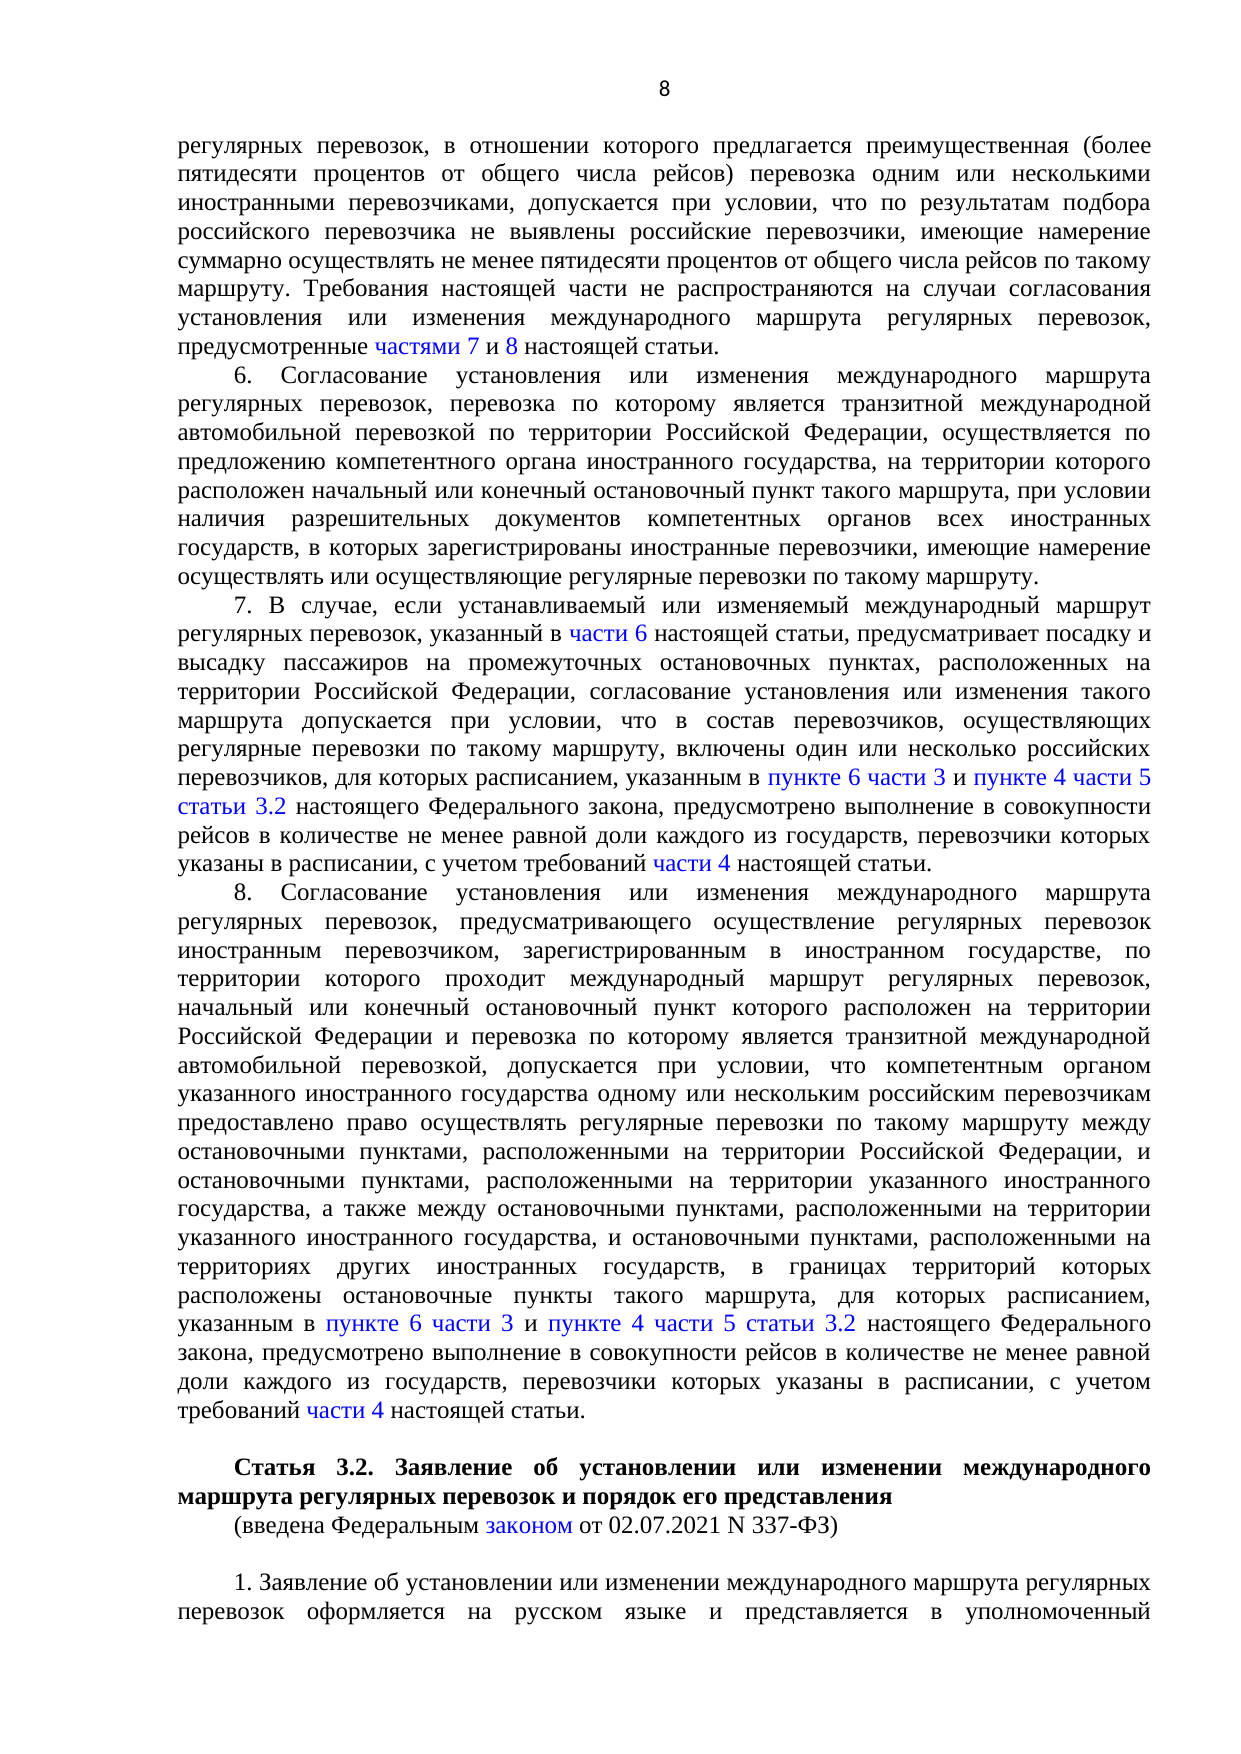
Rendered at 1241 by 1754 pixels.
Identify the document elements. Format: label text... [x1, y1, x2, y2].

text 6. Согласование установления или изменения международного маршрута регулярных перевозок, перевозка по которому является транзитной международной автомобильной перевозкой по территории Российской Федерации, осуществляется по предложению компетентного органа иностранного государства, на территории которого расположен начальный или конечный остановочный пункт такого маршрута, при условии наличия разрешительных документов компетентных органов всех иностранных государств, в которых зарегистрированы иностранные перевозчики, имеющие намерение осуществлять или осуществляющие регулярные перевозки по такому маршруту. [177, 360, 1152, 590]
text 8. Согласование установления или изменения международного маршрута регулярных перевозок, предусматривающего осуществление регулярных перевозок иностранным перевозчиком, зарегистрированным в иностранном государстве, по территории которого проходит международный маршрут регулярных перевозок, начальный или конечный остановочный пункт которого расположен на территории Российской Федерации и перевозка по которому является транзитной международной автомобильной перевозкой, допускается при условии, что компетентным органом указанного иностранного государства одному или нескольким российским перевозчикам предоставлено право осуществлять регулярные перевозки по такому маршруту между остановочными пунктами, расположенными на территории Российской Федерации, и остановочными пунктами, расположенными на территории указанного иностранного государства, а также между остановочными пунктами, расположенными на территории указанного иностранного государства, и остановочными пунктами, расположенными на территориях других иностранных государств, в границах территорий которых расположены остановочные пункты такого маршрута, для которых расписанием, указанным в пункте 6 части 3 и пункте 4 части 5 статьи 3.2 настоящего Федерального закона, предусмотрено выполнение в совокупности рейсов в количестве не менее равной доли каждого из государств, перевозчики которых указаны в расписании, с учетом требований части 4 настоящей статьи. [177, 877, 1152, 1423]
title Статья 3.2. Заявление об установлении или изменении международного маршрута регулярных перевозок и порядок его представления [177, 1452, 1152, 1510]
text 7. В случае, если устанавливаемый или изменяемый международный маршрут регулярных перевозок, указанный в части 6 настоящей статьи, предусматривает посадку и высадку пассажиров на промежуточных остановочных пунктах, расположенных на территории Российской Федерации, согласование установления или изменения такого маршрута допускается при условии, что в состав перевозчиков, осуществляющих регулярные перевозки по такому маршруту, включены один или несколько российских перевозчиков, для которых расписанием, указанным в пункте 6 части 3 и пункте 4 части 5 статьи 3.2 настоящего Федерального закона, предусмотрено выполнение в совокупности рейсов в количестве не менее равной доли каждого из государств, перевозчики которых указаны в расписании, с учетом требований части 4 настоящей статьи. [177, 590, 1152, 877]
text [177, 1567, 1152, 1625]
text (введена Федеральным законом от 02.07.2021 N 337-ФЗ) [177, 1510, 1152, 1538]
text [177, 130, 1152, 360]
